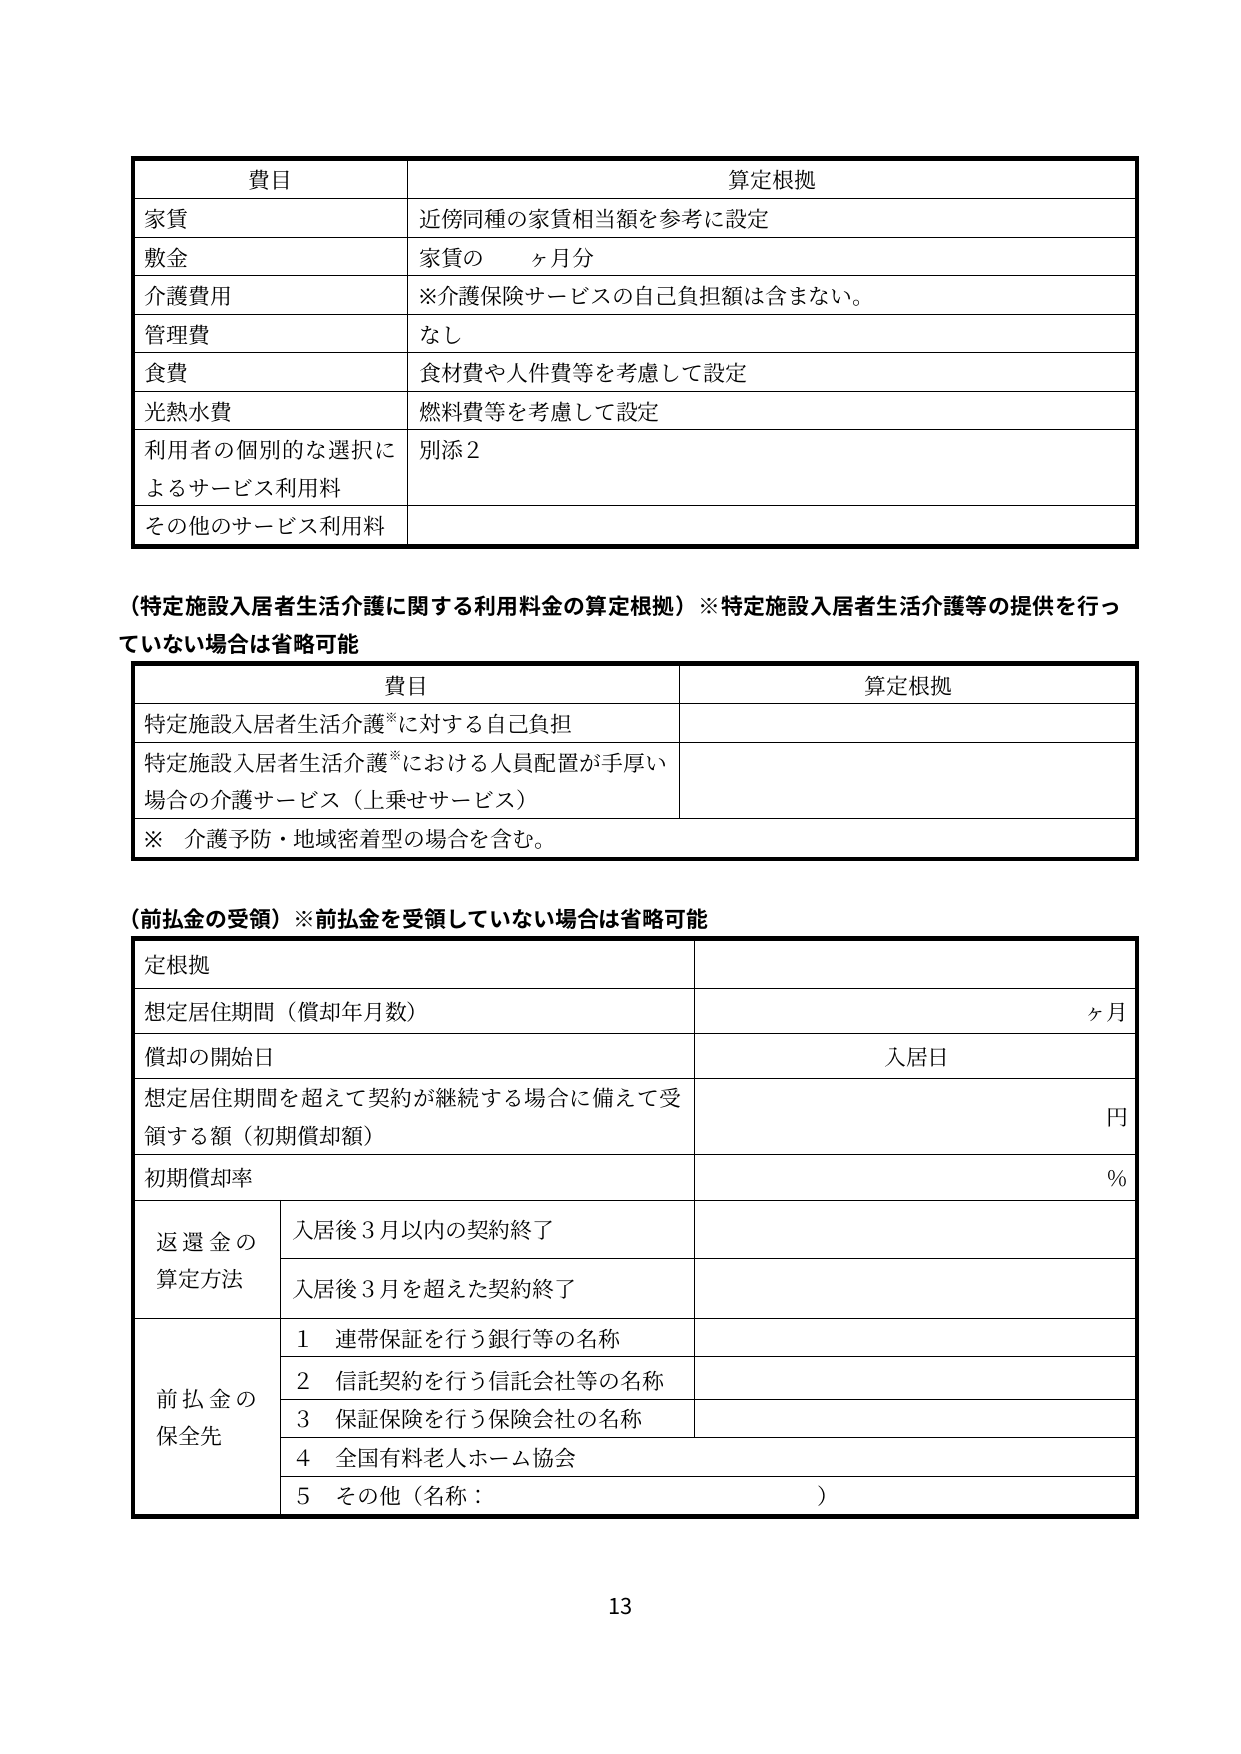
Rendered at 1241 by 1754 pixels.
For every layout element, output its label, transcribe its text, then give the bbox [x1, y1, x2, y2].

table_cell [695, 1357, 1135, 1398]
table_cell 家賃の ヶ月分 [408, 238, 1135, 275]
table_cell ４ 全国有料老人ホーム協会 [281, 1438, 1135, 1476]
table_cell 円 [695, 1079, 1135, 1154]
table_cell [695, 1201, 1135, 1258]
table_cell 別添２ [408, 430, 1135, 505]
table_header 定根拠 [135, 941, 694, 988]
table_cell 入居後３月を超えた契約終了 [281, 1259, 694, 1318]
table_cell ５ その他（名称： ） [281, 1477, 1135, 1514]
table_header 算定根拠 [680, 666, 1135, 703]
table_cell [680, 743, 1135, 818]
table_cell 光熱水費 [135, 392, 407, 429]
table_cell [680, 704, 1135, 742]
table_cell [695, 1259, 1135, 1318]
table_cell ※ 介護予防・地域密着型の場合を含む。 [135, 819, 1135, 856]
table_cell 燃料費等を考慮して設定 [408, 392, 1135, 429]
table_cell 食材費や人件費等を考慮して設定 [408, 353, 1135, 391]
table_cell ３ 保証保険を行う保険会社の名称 [281, 1400, 694, 1437]
table_cell ％ [695, 1155, 1135, 1200]
table_cell 入居後３月以内の契約終了 [281, 1201, 694, 1258]
table_cell 想定居住期間（償却年月数） [135, 989, 694, 1033]
table_cell 特定施設入居者生活介護※に対する自己負担 [135, 704, 679, 742]
table_cell 初期償却率 [135, 1155, 694, 1200]
table_cell 特定施設入居者生活介護※における人員配置が手厚い場合の介護サービス（上乗せサービス） [135, 743, 679, 818]
table_cell [695, 1319, 1135, 1356]
table_cell ２ 信託契約を行う信託会社等の名称 [281, 1357, 694, 1398]
table_cell 管理費 [135, 315, 407, 352]
table_cell 家賃 [135, 199, 407, 237]
table_cell 食費 [135, 353, 407, 391]
table_cell 利用者の個別的な選択によるサービス利用料 [135, 430, 407, 505]
table_cell なし [408, 315, 1135, 352]
table_header 費目 [135, 161, 407, 198]
table_cell 償却の開始日 [135, 1034, 694, 1078]
table_cell １ 連帯保証を行う銀行等の名称 [281, 1319, 694, 1356]
table_cell その他のサービス利用料 [135, 506, 407, 544]
table_cell ヶ月 [695, 989, 1135, 1033]
table_cell 近傍同種の家賃相当額を参考に設定 [408, 199, 1135, 237]
text （特定施設入居者生活介護に関する利用料金の算定根拠）※特定施設入居者生活介護等の提供を行っていない場合は省略可能 [118, 586, 1122, 661]
table_header 費目 [135, 666, 679, 703]
text （前払金の受領）※前払金を受領していない場合は省略可能 [118, 899, 1122, 936]
table_cell 想定居住期間を超えて契約が継続する場合に備えて受領する額（初期償却額） [135, 1079, 694, 1154]
table_cell 入居日 [695, 1034, 1135, 1078]
table_cell 前払金の保全先 [135, 1319, 280, 1514]
table_cell [695, 1400, 1135, 1437]
table_header [695, 941, 1135, 988]
table_cell 介護費用 [135, 276, 407, 314]
table_header 算定根拠 [408, 161, 1135, 198]
table_cell 返還金の算定方法 [135, 1201, 280, 1318]
table_cell 敷金 [135, 238, 407, 275]
table_cell [408, 506, 1135, 544]
table_cell ※介護保険サービスの自己負担額は含まない。 [408, 276, 1135, 314]
